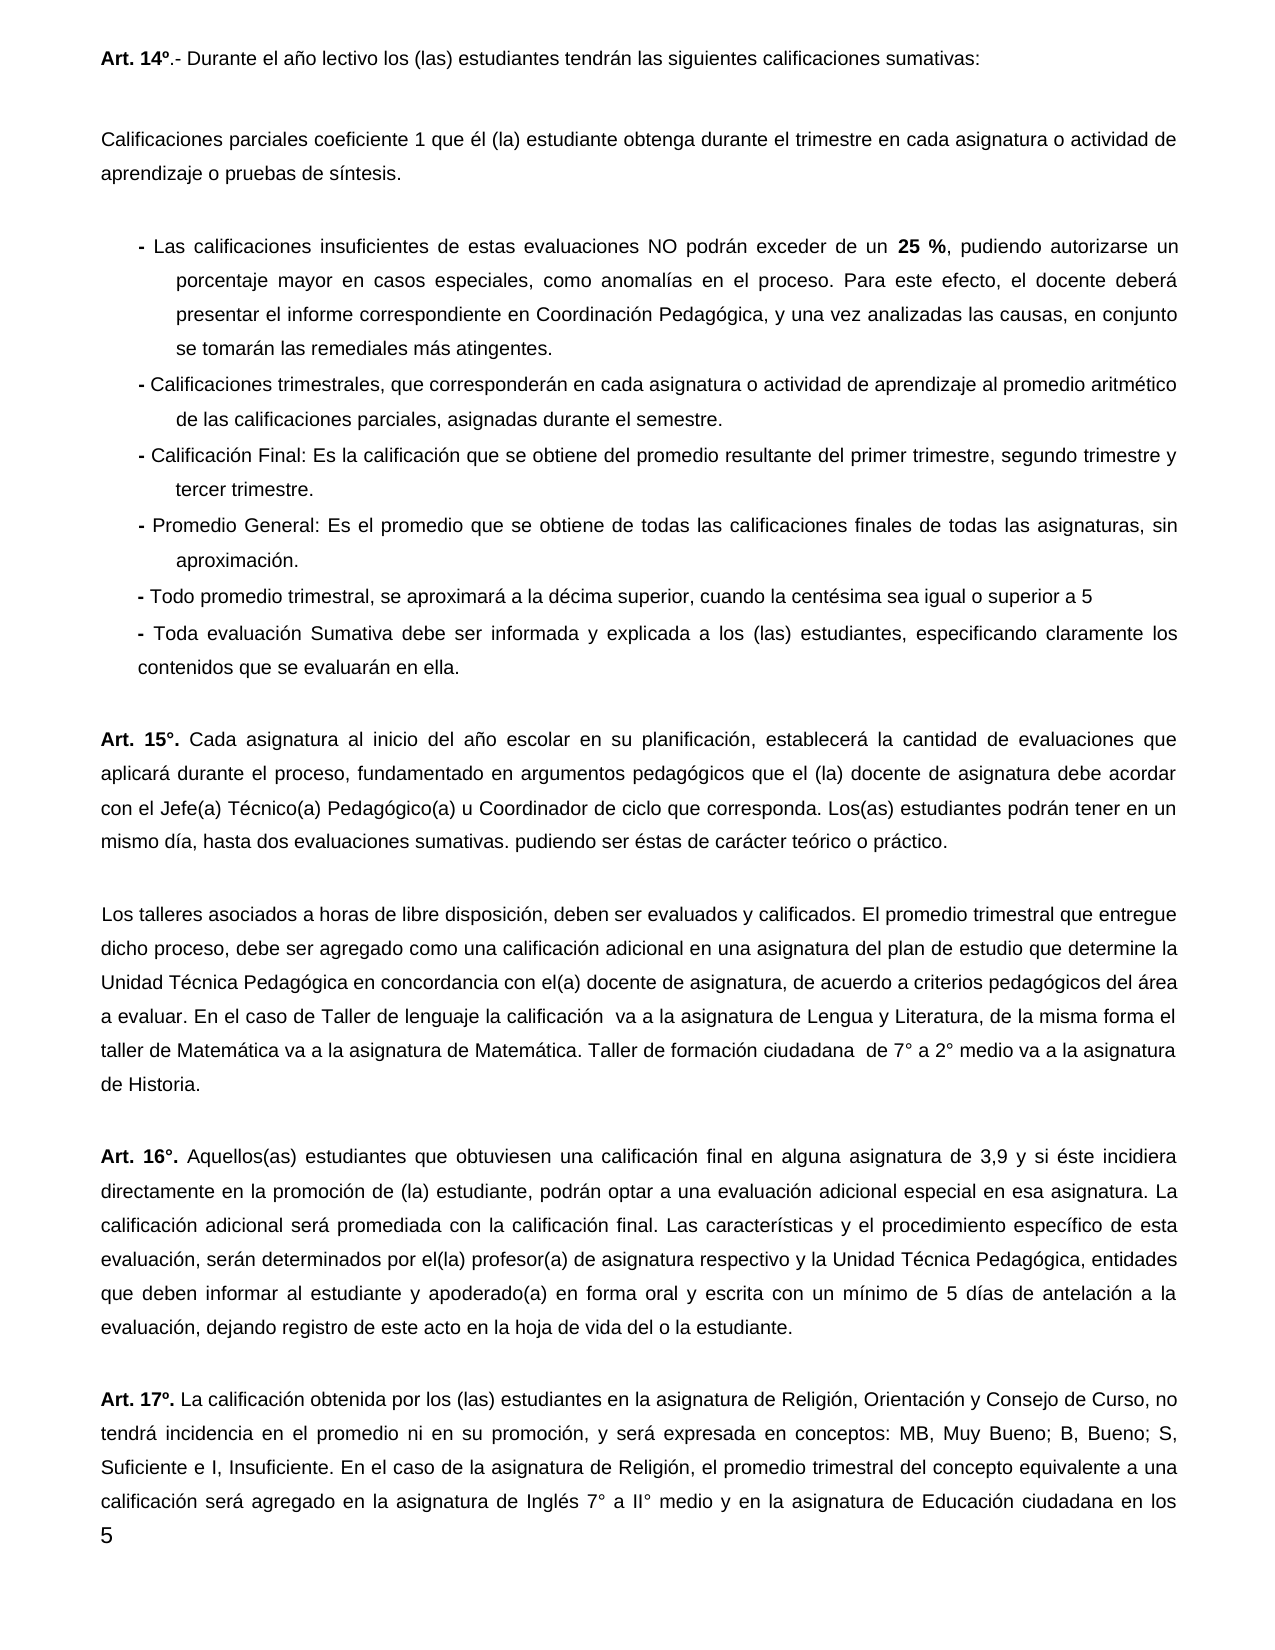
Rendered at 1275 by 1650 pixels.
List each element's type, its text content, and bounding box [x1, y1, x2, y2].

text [100, 1388, 1179, 1513]
text Los talleres asociados a horas de libre disposición, deben ser evaluados y calificados. El promedio trimestral que entregue dicho proceso, debe ser agregado como una calificación adicional en una asignatura del plan de estudio que determine la Unidad Técnica Pedagógica en concordancia con el(a) docente de asignatura, de acuerdo a criterios pedagógicos del área a evaluar. En el caso de Taller de lenguaje la calificación va a la asignatura de Lengua y Literatura, de la misma forma el taller de Matemática va a la asignatura de Matemática. Taller de formación ciudadana de 7° a 2° medio va a la asignatura de Historia. [101, 903, 1179, 1096]
text Art. 14º.- Durante el año lectivo los (las) estudiantes tendrán las siguientes calificaciones sumativas: [100, 46, 1180, 69]
text Art. 15°. Cada asignatura al inicio del año escolar en su planificación, establecerá la cantidad de evaluaciones que aplicará durante el proceso, fundamentado en argumentos pedagógicos que el (la) docente de asignatura debe acordar con el Jefe(a) Técnico(a) Pedagógico(a) u Coordinador de ciclo que corresponda. Los(as) estudiantes podrán tener en un mismo día, hasta dos evaluaciones sumativas. pudiendo ser éstas de carácter teórico o práctico. [100, 728, 1179, 853]
text - Toda evaluación Sumativa debe ser informada y explicada a los (las) estudiantes, especificando claramente los contenidos que se evaluarán en ella. [137, 622, 1180, 678]
text - Las calificaciones insuficientes de estas evaluaciones NO podrán exceder de un 25 %, pudiendo autorizarse un porcentaje mayor en casos especiales, como anomalías en el proceso. Para este efecto, el docente deberá presentar el informe correspondiente en Coordinación Pedagógica, y una vez analizadas las causas, en conjunto se tomarán las remediales más atingentes. [138, 234, 1179, 359]
text - Promedio General: Es el promedio que se obtiene de todas las calificaciones finales de todas las asignaturas, sin aproximación. [138, 514, 1179, 571]
text - Calificación Final: Es la calificación que se obtiene del promedio resultante del primer trimestre, segundo trimestre y tercer trimestre. [138, 444, 1179, 501]
text Art. 16°. Aquellos(as) estudiantes que obtuviesen una calificación final en alguna asignatura de 3,9 y si éste incidiera directamente en la promoción de (la) estudiante, podrán optar a una evaluación adicional especial en esa asignatura. La calificación adicional será promediada con la calificación final. Las características y el procedimiento específico de esta evaluación, serán determinados por el(la) profesor(a) de asignatura respectivo y la Unidad Técnica Pedagógica, entidades que deben informar al estudiante y apoderado(a) en forma oral y escrita con un mínimo de 5 días de antelación a la evaluación, dejando registro de este acto en la hoja de vida del o la estudiante. [100, 1145, 1179, 1338]
text Calificaciones parciales coeficiente 1 que él (la) estudiante obtenga durante el trimestre en cada asignatura o actividad de aprendizaje o pruebas de síntesis. [101, 128, 1179, 185]
text - Todo promedio trimestral, se aproximará a la décima superior, cuando la centésima sea igual o superior a 5 [137, 585, 1180, 608]
text - Calificaciones trimestrales, que corresponderán en cada asignatura o actividad de aprendizaje al promedio aritmético de las calificaciones parciales, asignadas durante el semestre. [138, 373, 1178, 430]
